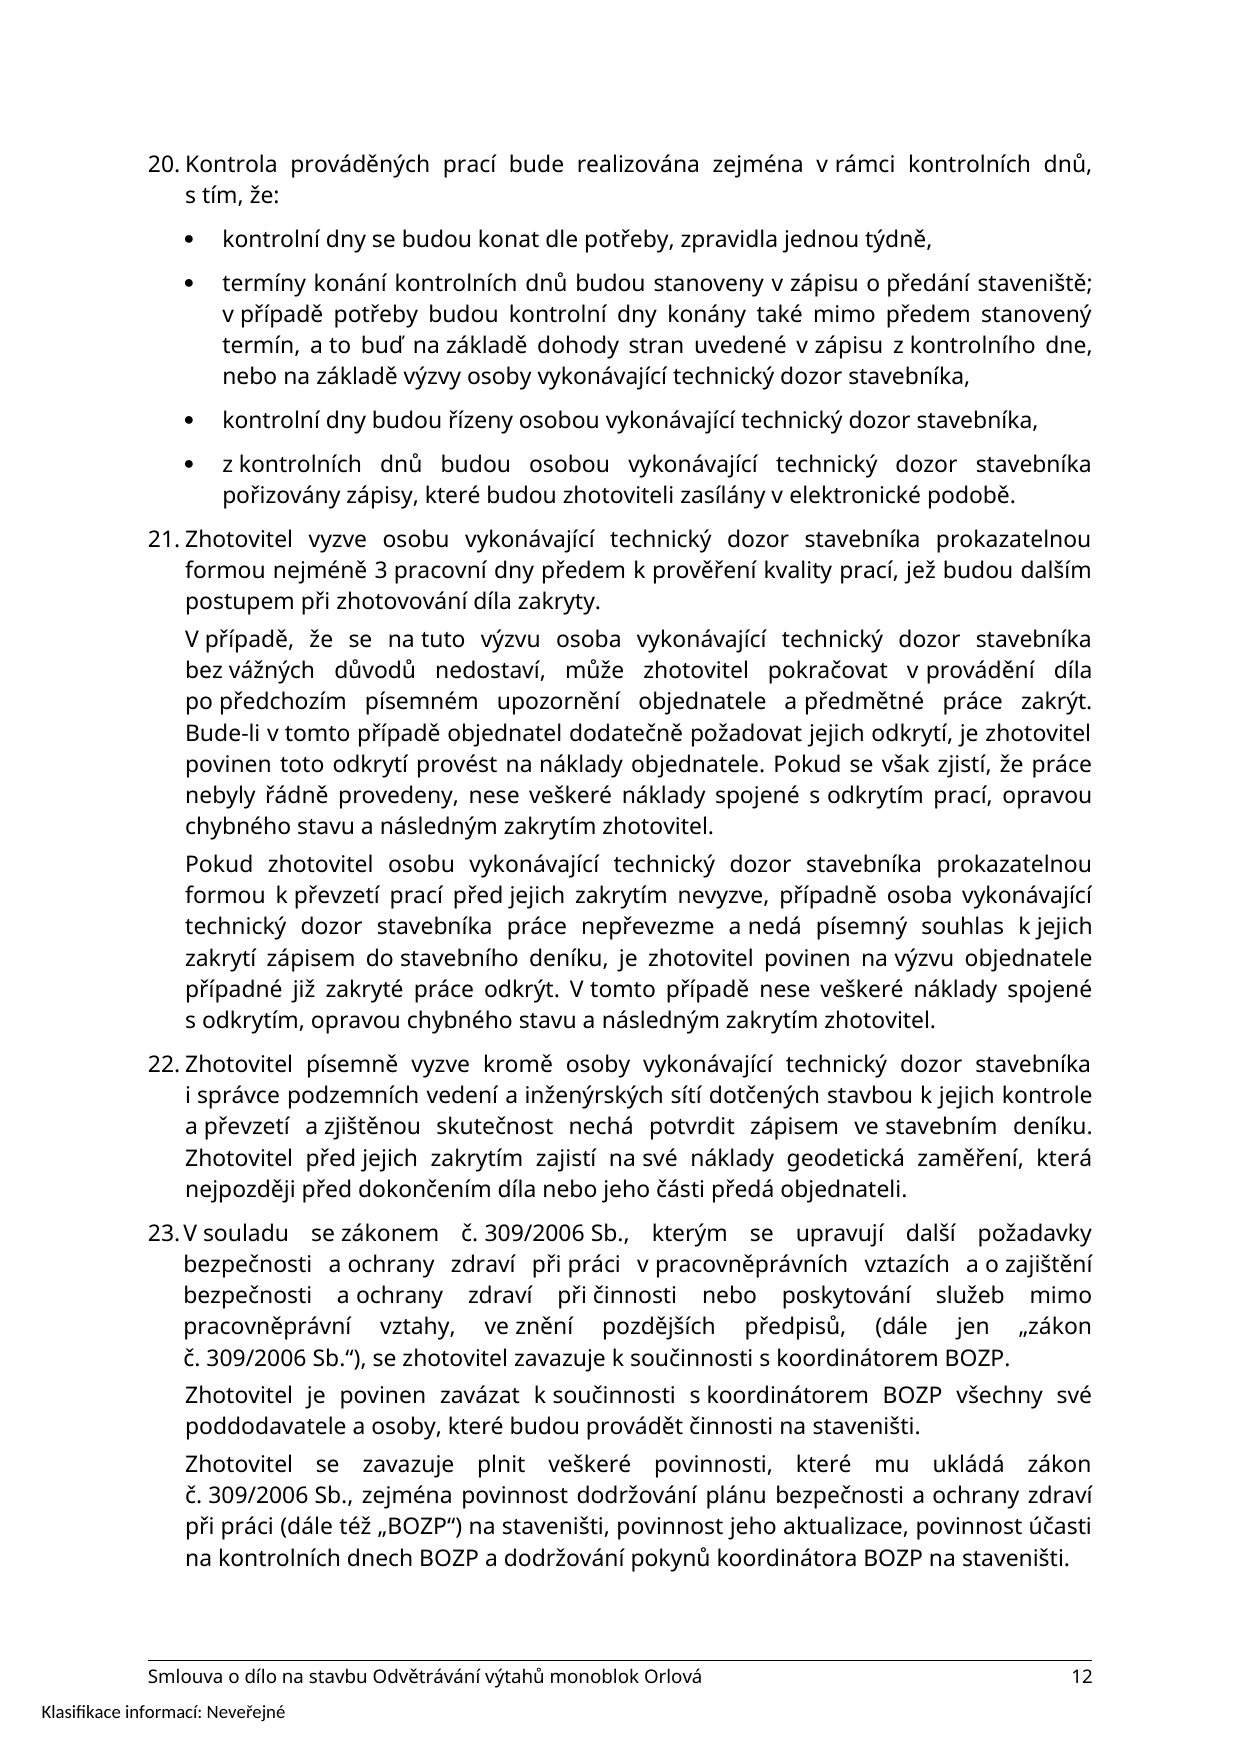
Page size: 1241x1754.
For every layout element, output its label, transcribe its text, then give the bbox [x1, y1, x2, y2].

list V souladu se zákonem č. 309/2006 Sb., kterým se upravují další požadavky bezpečnosti a ochrany zdraví při práci v pracovněprávních vztazích a o zajištění bezpečnosti a ochrany zdraví při činnosti nebo poskytování služeb mimo pracovněprávní vztahy, ve znění pozdějších předpisů, (dále jen „zákon č. 309/2006 Sb.“), se zhotovitel zavazuje k součinnosti s koordinátorem BOZP. [148, 1216, 1092, 1373]
list Kontrola prováděných prací bude realizována zejména v rámci kontrolních dnů, s tím, že: [148, 148, 1092, 210]
list Zhotovitel vyzve osobu vykonávající technický dozor stavebníka prokazatelnou formou nejméně 3 pracovní dny předem k prověření kvality prací, jež budou dalším postupem při zhotovování díla zakryty. [148, 523, 1092, 616]
text Zhotovitel se zavazuje plnit veškeré povinnosti, které mu ukládá zákon č. 309/2006 Sb., zejména povinnost dodržování plánu bezpečnosti a ochrany zdraví při práci (dále též „BOZP“) na staveništi, povinnost jeho aktualizace, povinnost účasti na kontrolních dnech BOZP a dodržování pokynů koordinátora BOZP na staveništi. [185, 1448, 1092, 1573]
text Zhotovitel je povinen zavázat k součinnosti s koordinátorem BOZP všechny své poddodavatele a osoby, které budou provádět činnosti na staveništi. [185, 1379, 1092, 1441]
list z kontrolních dnů budou osobou vykonávající technický dozor stavebníka pořizovány zápisy, které budou zhotoviteli zasílány v elektronické podobě. [185, 448, 1092, 510]
text V případě, že se na tuto výzvu osoba vykonávající technický dozor stavebníka bez vážných důvodů nedostaví, může zhotovitel pokračovat v provádění díla po předchozím písemném upozornění objednatele a předmětné práce zakrýt. Bude-li v tomto případě objednatel dodatečně požadovat jejich odkrytí, je zhotovitel povinen toto odkrytí provést na náklady objednatele. Pokud se však zjistí, že práce nebyly řádně provedeny, nese veškeré náklady spojené s odkrytím prací, opravou chybného stavu a následným zakrytím zhotovitel. [185, 623, 1092, 841]
list kontrolní dny budou řízeny osobou vykonávající technický dozor stavebníka, [185, 404, 1092, 435]
list Zhotovitel písemně vyzve kromě osoby vykonávající technický dozor stavebníka i správce podzemních vedení a inženýrských sítí dotčených stavbou k jejich kontrole a převzetí a zjištěnou skutečnost nechá potvrdit zápisem ve stavebním deníku. Zhotovitel před jejich zakrytím zajistí na své náklady geodetická zaměření, která nejpozději před dokončením díla nebo jeho části předá objednateli. [148, 1048, 1092, 1204]
list kontrolní dny se budou konat dle potřeby, zpravidla jednou týdně, [185, 223, 1092, 254]
list termíny konání kontrolních dnů budou stanoveny v zápisu o předání staveniště; v případě potřeby budou kontrolní dny konány také mimo předem stanovený termín, a to buď na základě dohody stran uvedené v zápisu z kontrolního dne, nebo na základě výzvy osoby vykonávající technický dozor stavebníka, [185, 266, 1092, 391]
text Pokud zhotovitel osobu vykonávající technický dozor stavebníka prokazatelnou formou k převzetí prací před jejich zakrytím nevyzve, případně osoba vykonávající technický dozor stavebníka práce nepřevezme a nedá písemný souhlas k jejich zakrytí zápisem do stavebního deníku, je zhotovitel povinen na výzvu objednatele případné již zakryté práce odkrýt. V tomto případě nese veškeré náklady spojené s odkrytím, opravou chybného stavu a následným zakrytím zhotovitel. [185, 848, 1092, 1035]
